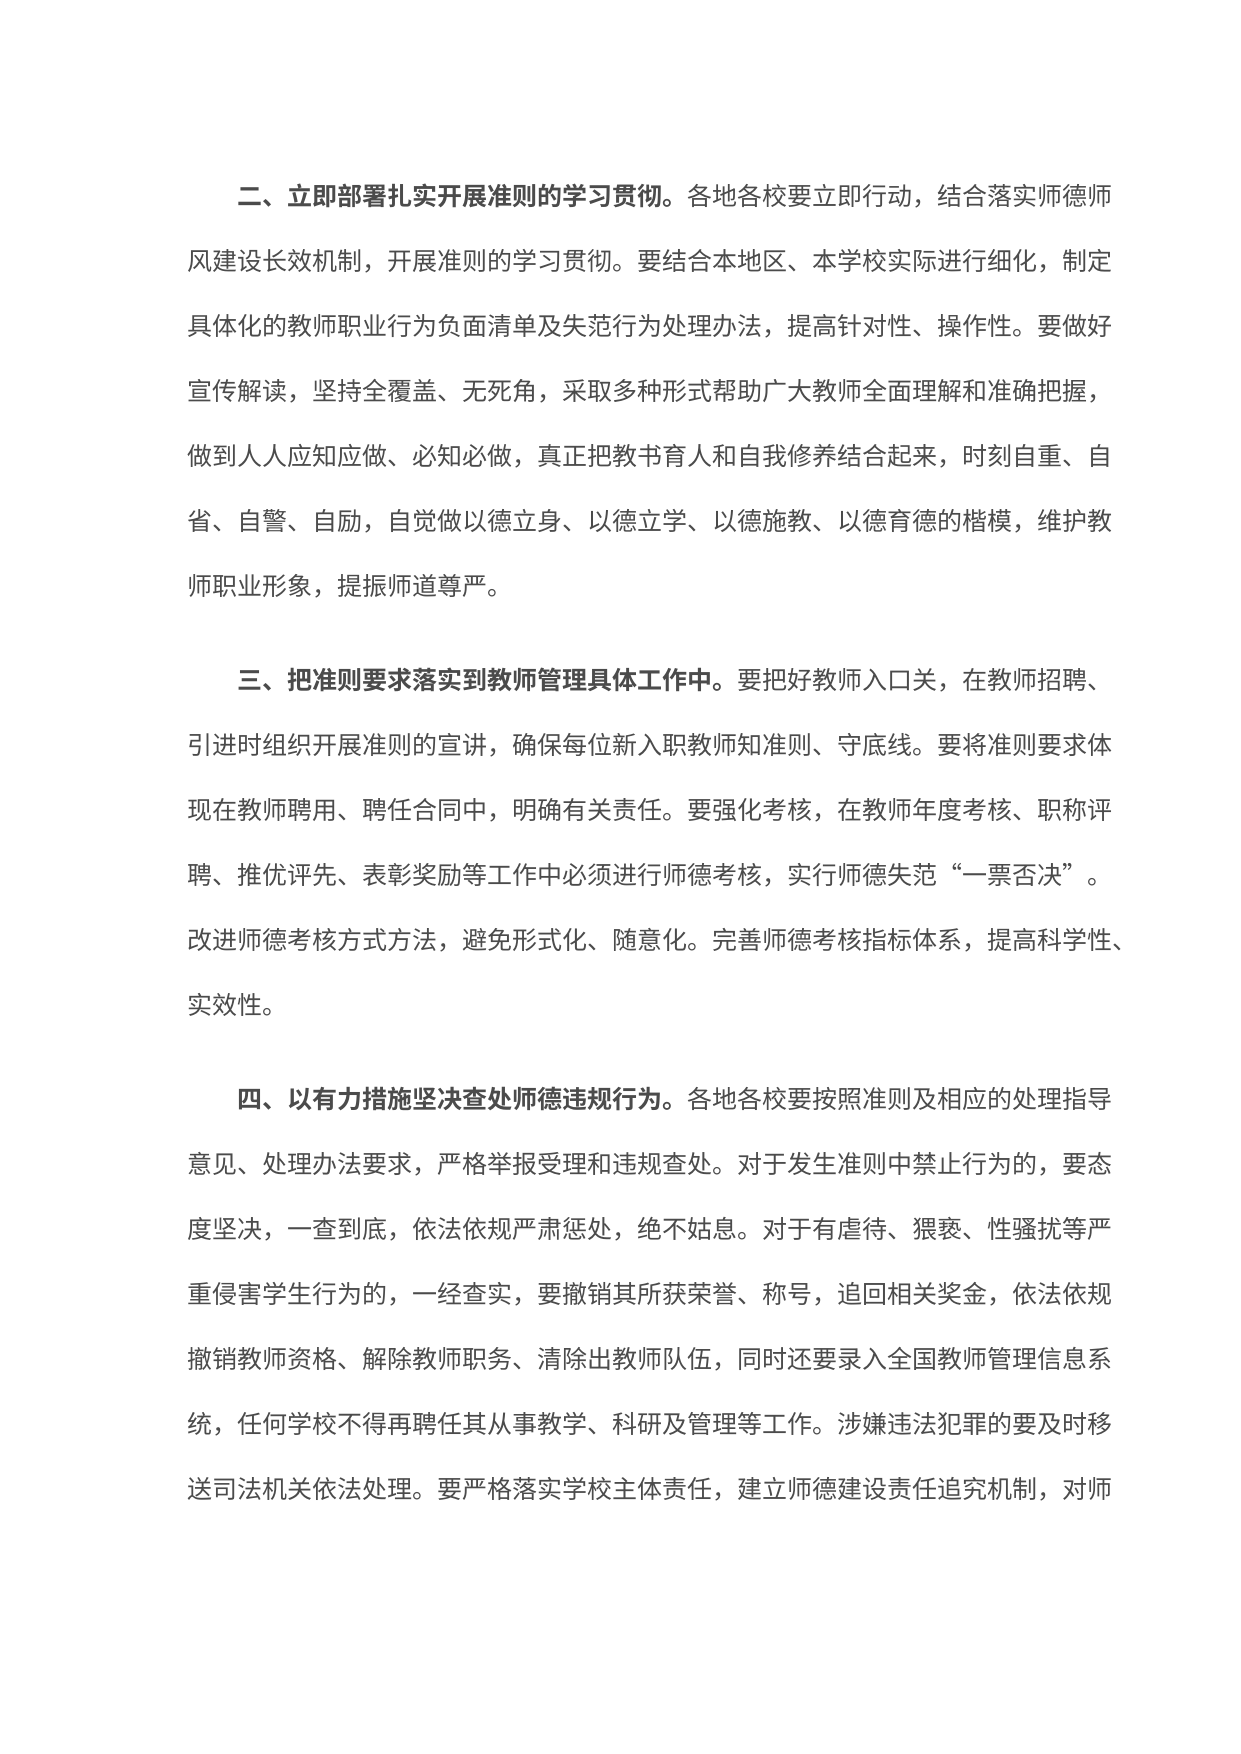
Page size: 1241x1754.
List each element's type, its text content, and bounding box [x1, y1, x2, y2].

text 三、把准则要求落实到教师管理具体工作中。要把好教师入口关，在教师招聘、引进时组织开展准则的宣讲，确保每位新入职教师知准则、守底线。要将准则要求体现在教师聘用、聘任合同中，明确有关责任。要强化考核，在教师年度考核、职称评聘、推优评先、表彰奖励等工作中必须进行师德考核，实行师德失范“一票否决”。改进师德考核方式方法，避免形式化、随意化。完善师德考核指标体系，提高科学性、实效性。 [187, 646, 1122, 1036]
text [187, 1065, 1122, 1520]
text 二、立即部署扎实开展准则的学习贯彻。各地各校要立即行动，结合落实师德师风建设长效机制，开展准则的学习贯彻。要结合本地区、本学校实际进行细化，制定具体化的教师职业行为负面清单及失范行为处理办法，提高针对性、操作性。要做好宣传解读，坚持全覆盖、无死角，采取多种形式帮助广大教师全面理解和准确把握，做到人人应知应做、必知必做，真正把教书育人和自我修养结合起来，时刻自重、自省、自警、自励，自觉做以德立身、以德立学、以德施教、以德育德的楷模，维护教师职业形象，提振师道尊严。 [187, 162, 1122, 617]
